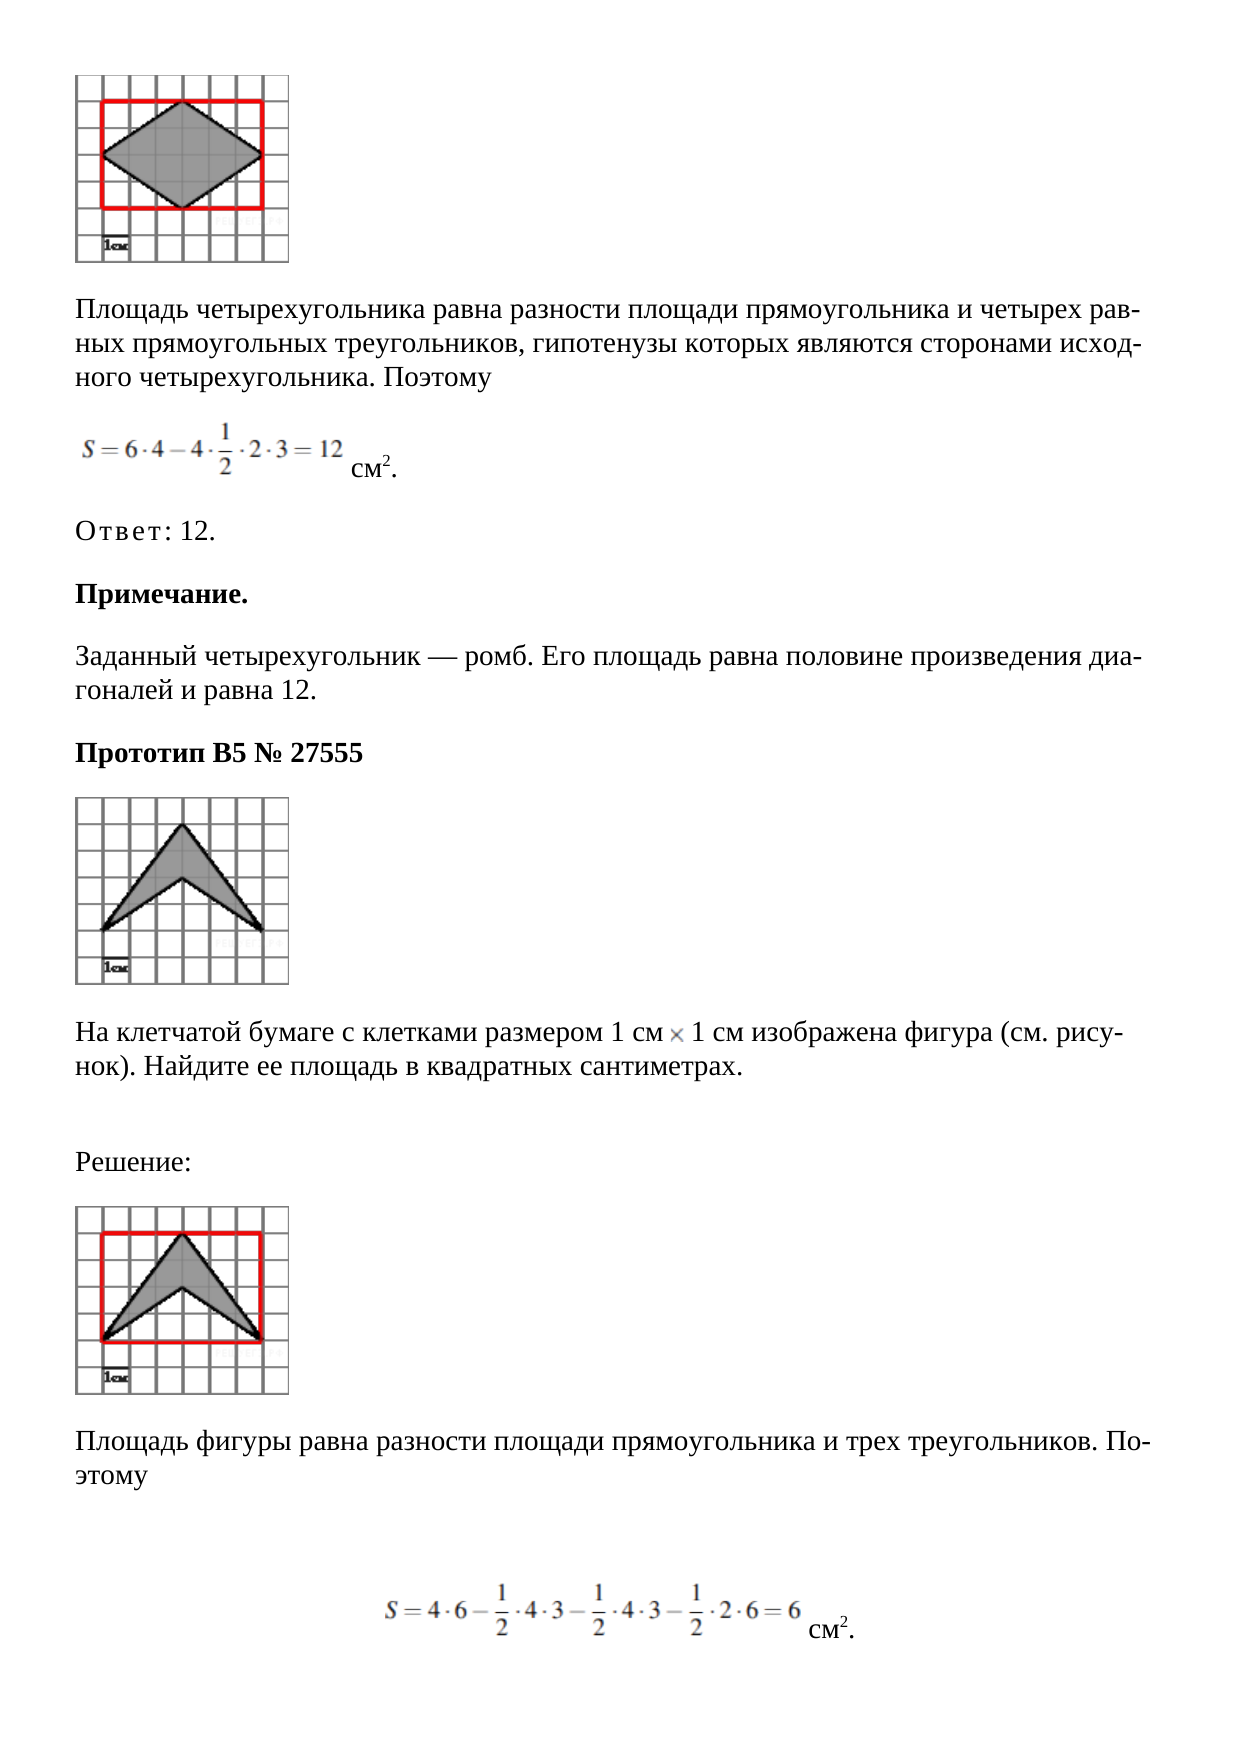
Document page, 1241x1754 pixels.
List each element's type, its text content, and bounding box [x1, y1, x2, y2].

text см2. [75, 421, 1165, 484]
text Площадь четырехугольника равна разности площади прямоугольника и четырех равных прямоугольных треугольников, гипотенузы которых являются сторонами исходного четырехугольника. Поэтому [75, 292, 1165, 392]
text Ответ: 12. [75, 513, 1165, 547]
text Площадь фигуры равна разности площади прямоугольника и трех треугольников. Поэтому [75, 1423, 1165, 1490]
text На клетчатой бумаге с клетками размером 1 см 1 см изображена фигура (см. рисунок). Найдите ее площадь в квадратных сантиметрах. [75, 1014, 1165, 1081]
text Примечание. [75, 576, 1165, 609]
text Решeние: [75, 1110, 1165, 1177]
text Заданный четырехугольник — ромб. Его площадь равна половине произведения диагоналей и равна 12. [75, 638, 1165, 706]
picture [82, 421, 344, 478]
picture [385, 1582, 801, 1639]
text Прототип B5 № 27555 [75, 735, 1165, 768]
picture [75, 75, 289, 263]
picture [670, 1025, 684, 1042]
picture [75, 1206, 289, 1395]
picture [75, 797, 289, 985]
